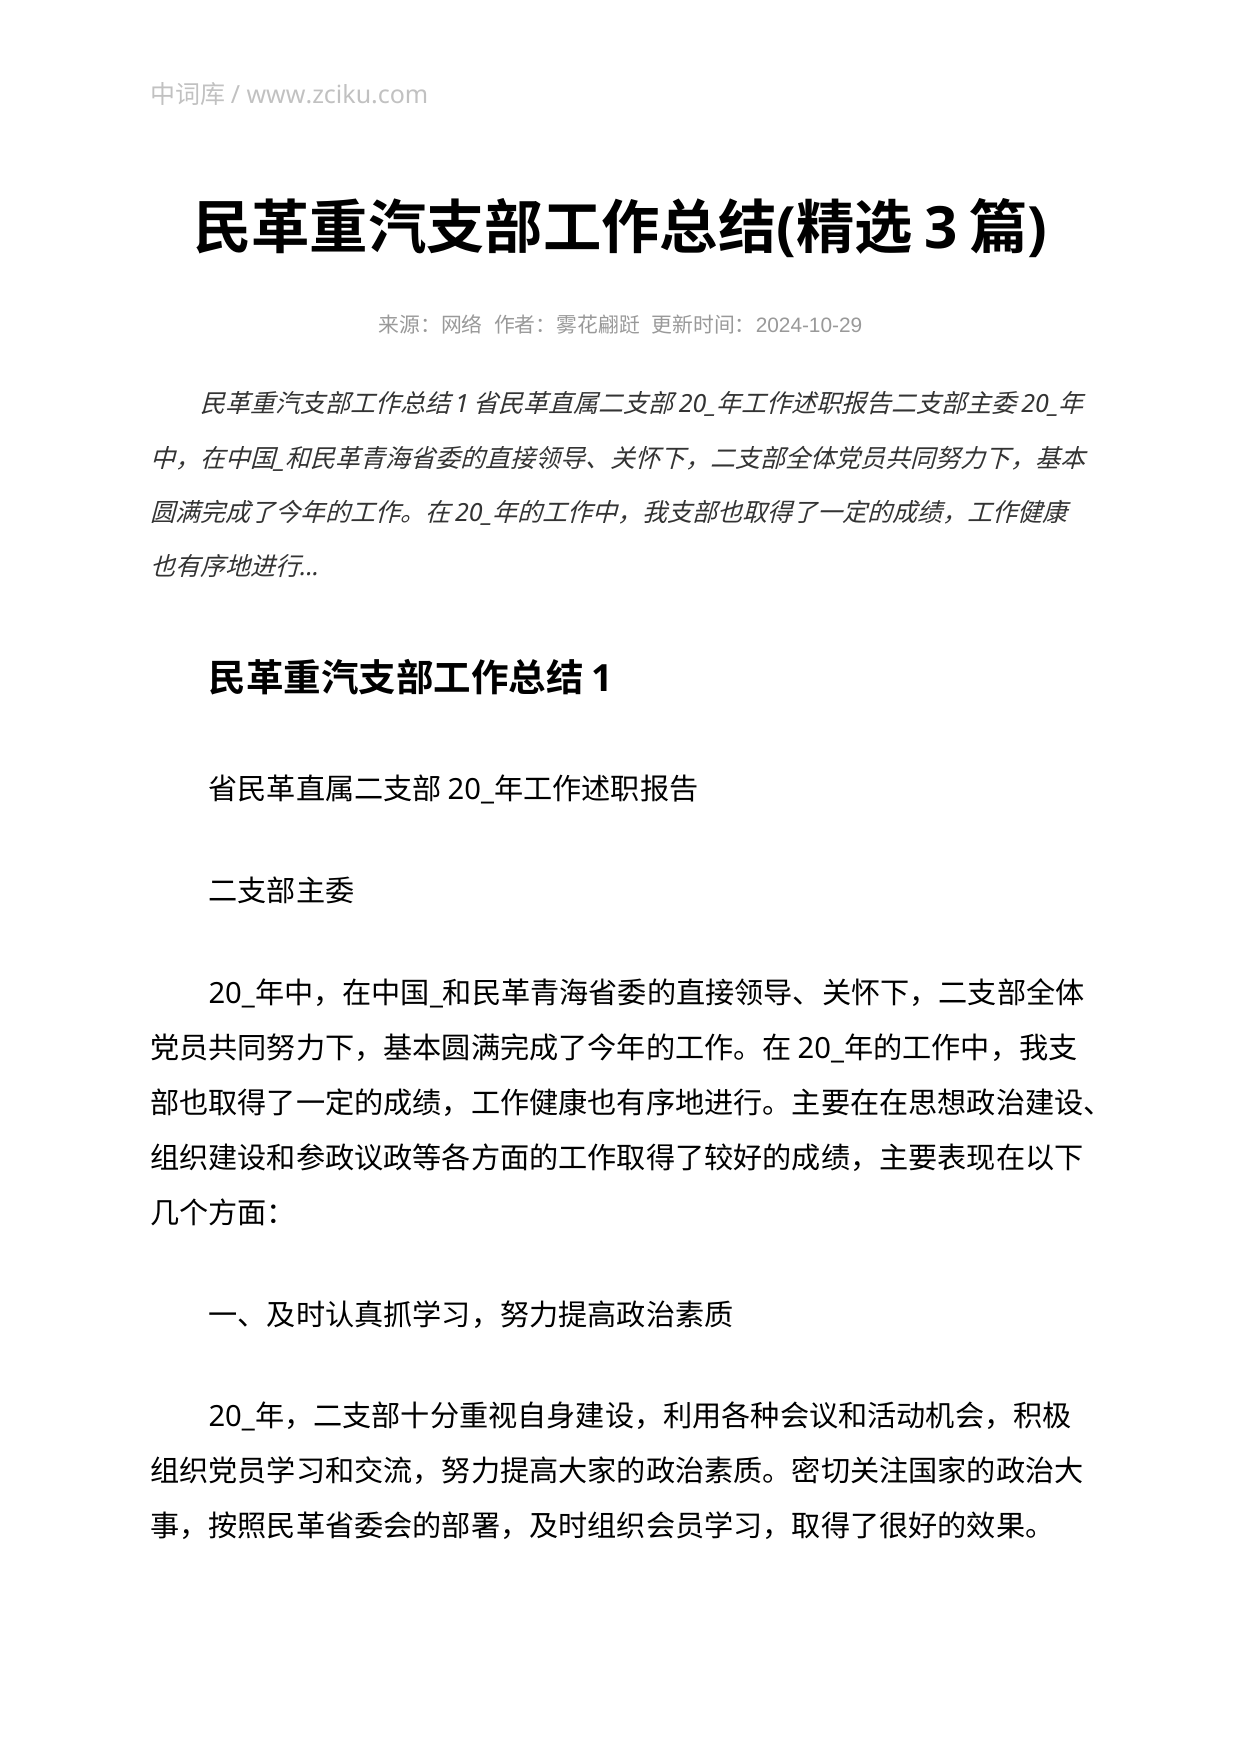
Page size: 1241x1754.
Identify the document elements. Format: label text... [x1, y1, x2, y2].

text 民革重汽支部工作总结1省民革直属二支部20_年工作述职报告二支部主委20_年中，在中国_和民革青海省委的直接领导、关怀下，二支部全体党员共同努力下，基本圆满完成了今年的工作。在20_年的工作中，我支部也取得了一定的成绩，工作健康也有序地进行... [150, 384, 1090, 583]
text 二支部主委 [150, 868, 1090, 910]
text 20_年中，在中国_和民革青海省委的直接领导、关怀下，二支部全体党员共同努力下，基本圆满完成了今年的工作。在20_年的工作中，我支部也取得了一定的成绩，工作健康也有序地进行。主要在在思想政治建设、组织建设和参政议政等各方面的工作取得了较好的成绩，主要表现在以下几个方面： [150, 969, 1090, 1232]
text 来源：网络 作者：雾花翩跹 更新时间：2024-10-29 [150, 313, 1090, 337]
text 省民革直属二支部20_年工作述职报告 [150, 766, 1090, 808]
text 20_年，二支部十分重视自身建设，利用各种会议和活动机会，积极组织党员学习和交流，努力提高大家的政治素质。密切关注国家的政治大事，按照民革省委会的部署，及时组织会员学习，取得了很好的效果。 [150, 1393, 1090, 1545]
text 民革重汽支部工作总结1 [150, 648, 1090, 703]
subtitle 民革重汽支部工作总结(精选3篇) [150, 181, 1090, 266]
text 一、及时认真抓学习，努力提高政治素质 [150, 1291, 1090, 1333]
